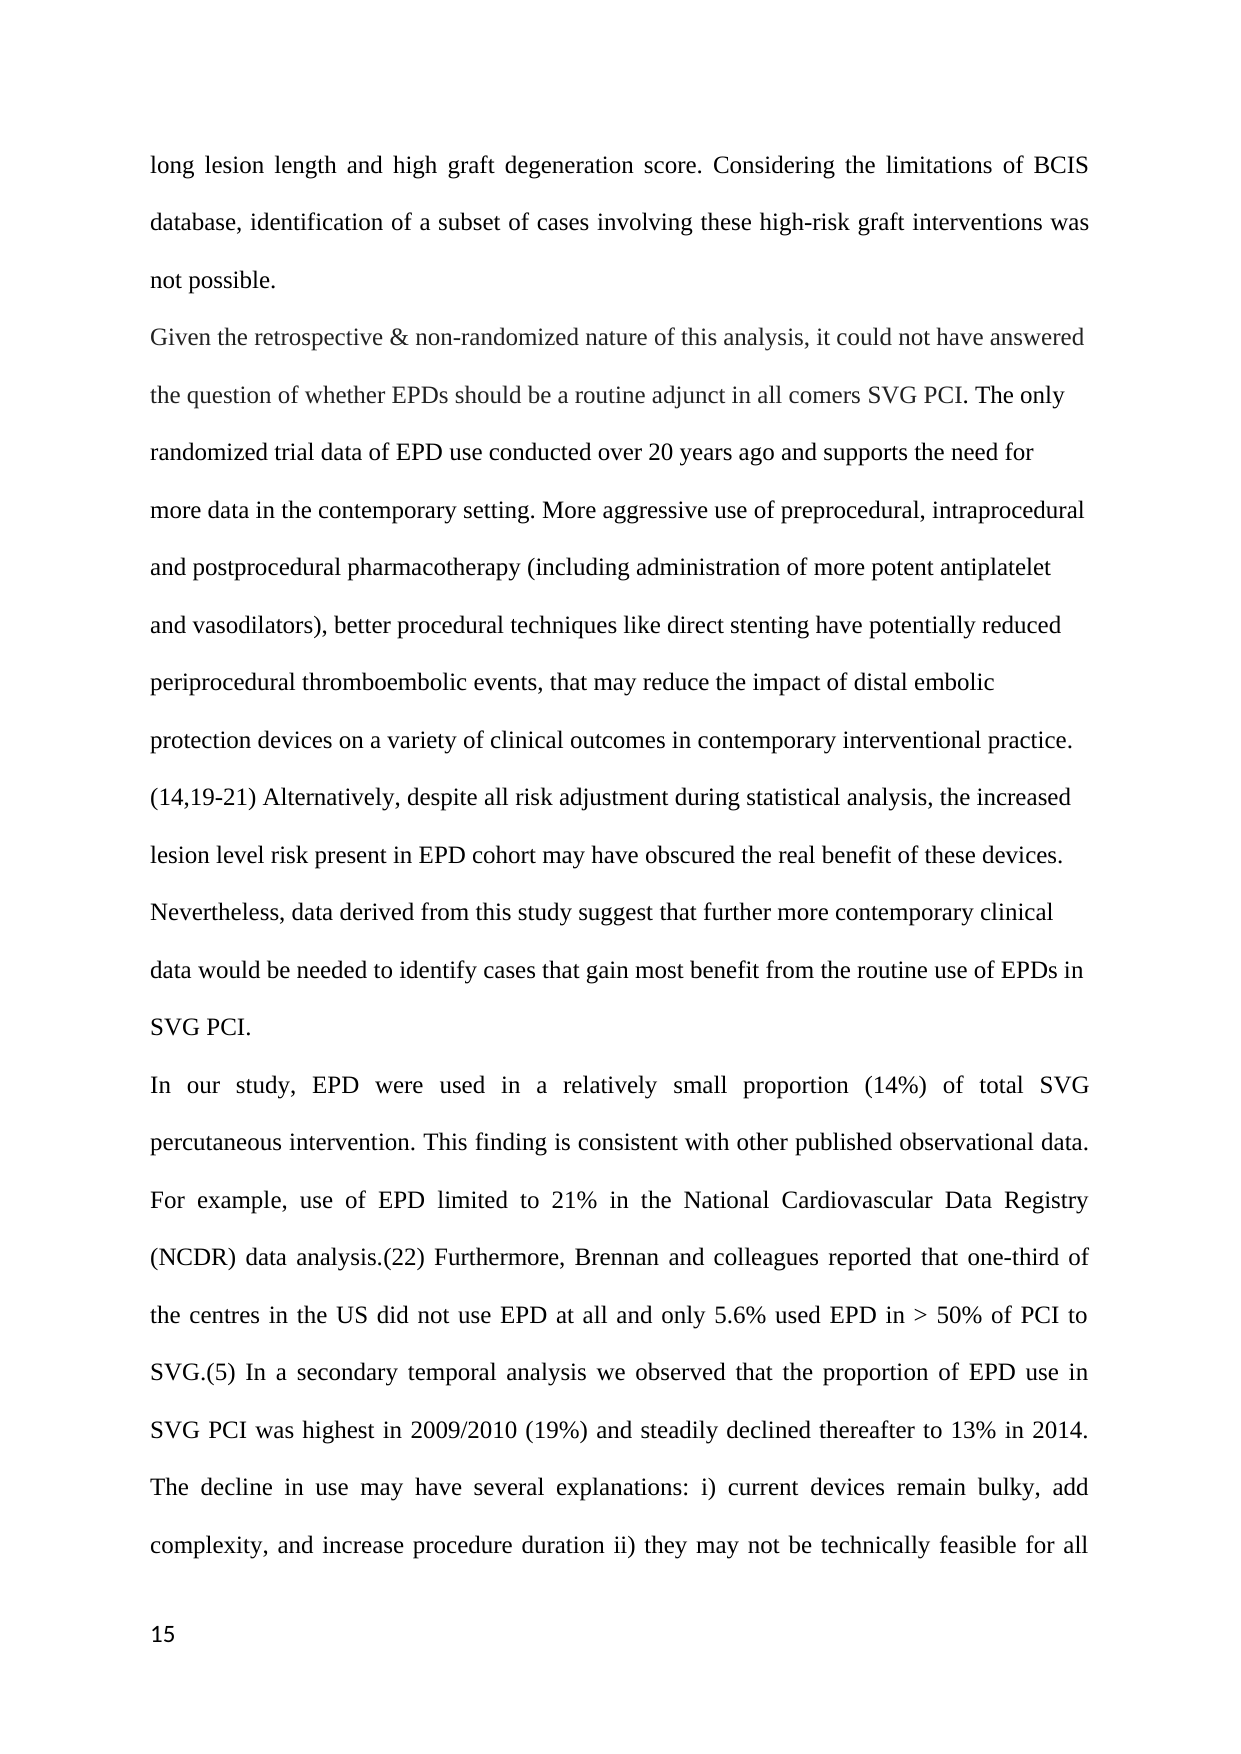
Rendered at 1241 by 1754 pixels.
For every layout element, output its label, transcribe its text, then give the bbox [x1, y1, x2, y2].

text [150, 1070, 1090, 1559]
text Given the retrospective & non-randomized nature of this analysis, it could not have answered the question of whether EPDs should be a routine adjunct in all comers SVG PCI. The only randomized trial data of EPD use conducted over 20 years ago and supports the need for more data in the contemporary setting. More aggressive use of preprocedural, intraprocedural and postprocedural pharmacotherapy (including administration of more potent antiplatelet and vasodilators), better procedural techniques like direct stenting have potentially reduced periprocedural thromboembolic events, that may reduce the impact of distal embolic protection devices on a variety of clinical outcomes in contemporary interventional practice.(14,19-21) Alternatively, despite all risk adjustment during statistical analysis, the increased lesion level risk present in EPD cohort may have obscured the real benefit of these devices. Nevertheless, data derived from this study suggest that further more contemporary clinical data would be needed to identify cases that gain most benefit from the routine use of EPDs in SVG PCI. [150, 322, 1090, 1041]
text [150, 150, 1090, 294]
